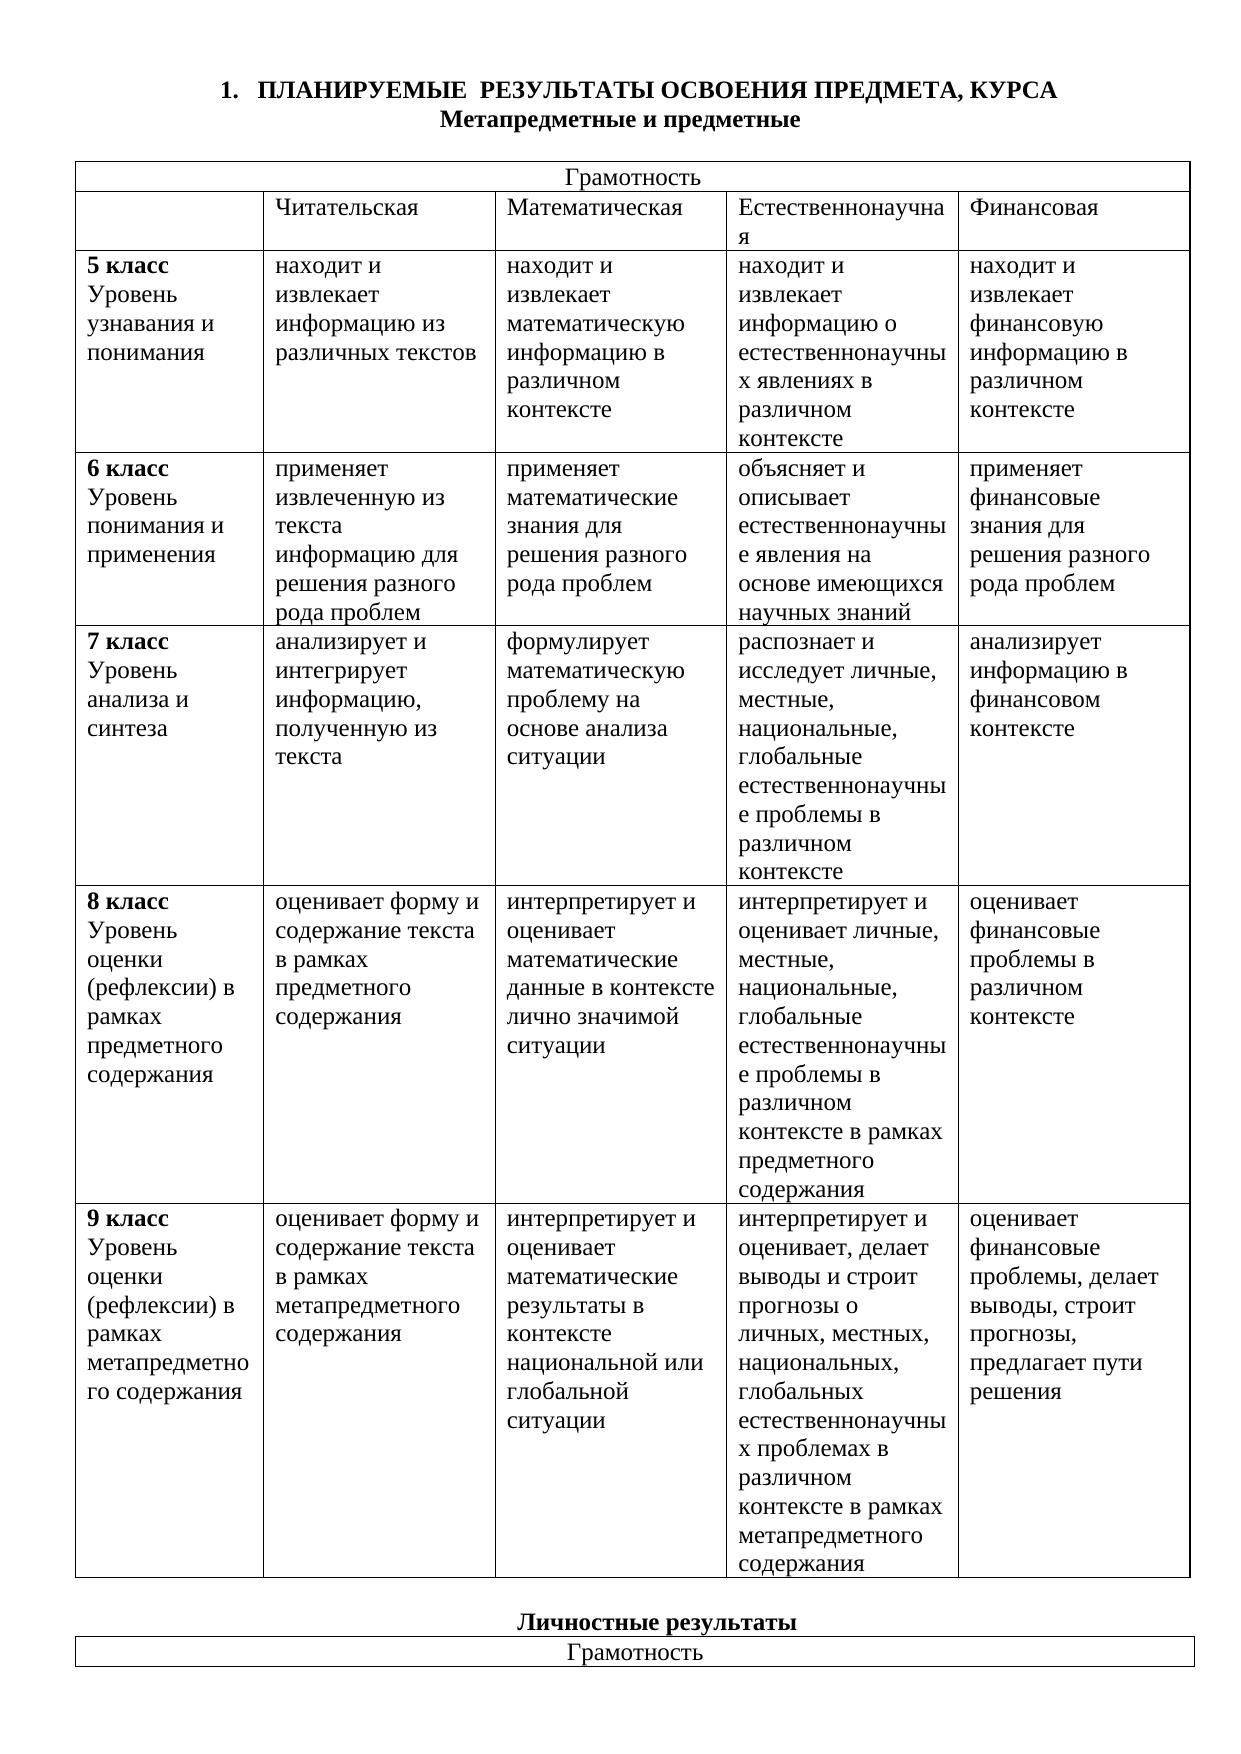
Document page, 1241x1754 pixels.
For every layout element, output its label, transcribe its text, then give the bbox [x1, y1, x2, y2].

table_cell 7 класс Уровень анализа и синтеза [76, 626, 263, 885]
table_cell Финансовая [959, 192, 1189, 249]
table_cell Читательская [264, 192, 495, 249]
table_cell применяет математические знания для решения разного рода проблем [496, 453, 726, 625]
table_cell анализирует информацию в финансовом контексте [959, 626, 1189, 885]
table_cell Естественнонаучная [727, 192, 958, 249]
list ПЛАНИРУЕМЫЕ РЕЗУЛЬТАТЫ ОСВОЕНИЯ ПРЕДМЕТА, КУРСА [112, 75, 1165, 104]
table_cell оценивает финансовые проблемы в различном контексте [959, 886, 1189, 1202]
table_cell [76, 192, 263, 249]
table_cell применяет извлеченную из текста информацию для решения разного рода проблем [264, 453, 495, 625]
table_cell анализирует и интегрирует информацию, полученную из текста [264, 626, 495, 885]
table_cell интерпретирует и оценивает математические результаты в контексте национальной или глобальной ситуации [496, 1204, 726, 1577]
table_cell объясняет и описывает естественнонаучные явления на основе имеющихся научных знаний [727, 453, 958, 625]
table_cell интерпретирует и оценивает, делает выводы и строит прогнозы о личных, местных, национальных, глобальных естественнонаучных проблемах в различном контексте в рамках метапредметного содержания [727, 1204, 958, 1577]
table_cell интерпретирует и оценивает личные, местные, национальные, глобальные естественнонаучные проблемы в различном контексте в рамках предметного содержания [727, 886, 958, 1202]
table_cell интерпретирует и оценивает математические данные в контексте лично значимой ситуации [496, 886, 726, 1202]
table_cell оценивает форму и содержание текста в рамках предметного содержания [264, 886, 495, 1202]
table_cell применяет финансовые знания для решения разного рода проблем [959, 453, 1189, 625]
table_cell находит и извлекает информацию о естественнонаучных явлениях в различном контексте [727, 251, 958, 452]
text Личностные результаты [75, 1607, 1165, 1636]
table_cell находит и извлекает финансовую информацию в различном контексте [959, 251, 1189, 452]
table_header Грамотность [76, 1637, 1194, 1666]
table_header Грамотность [76, 162, 1189, 191]
table_cell находит и извлекает математическую информацию в различном контексте [496, 251, 726, 452]
table_cell формулирует математическую проблему на основе анализа ситуации [496, 626, 726, 885]
table_cell оценивает финансовые проблемы, делает выводы, строит прогнозы, предлагает пути решения [959, 1204, 1189, 1577]
table_cell распознает и исследует личные, местные, национальные, глобальные естественнонаучные проблемы в различном контексте [727, 626, 958, 885]
table_cell оценивает форму и содержание текста в рамках метапредметного содержания [264, 1204, 495, 1577]
table_cell находит и извлекает информацию из различных текстов [264, 251, 495, 452]
table_cell 9 класс Уровень оценки (рефлексии) в рамках метапредметного содержания [76, 1204, 263, 1577]
table_cell 6 класс Уровень понимания и применения [76, 453, 263, 625]
table_cell Математическая [496, 192, 726, 249]
table_cell 8 класс Уровень оценки (рефлексии) в рамках предметного содержания [76, 886, 263, 1202]
table_cell 5 класс Уровень узнавания и понимания [76, 251, 263, 452]
text Метапредметные и предметные [75, 104, 1165, 132]
